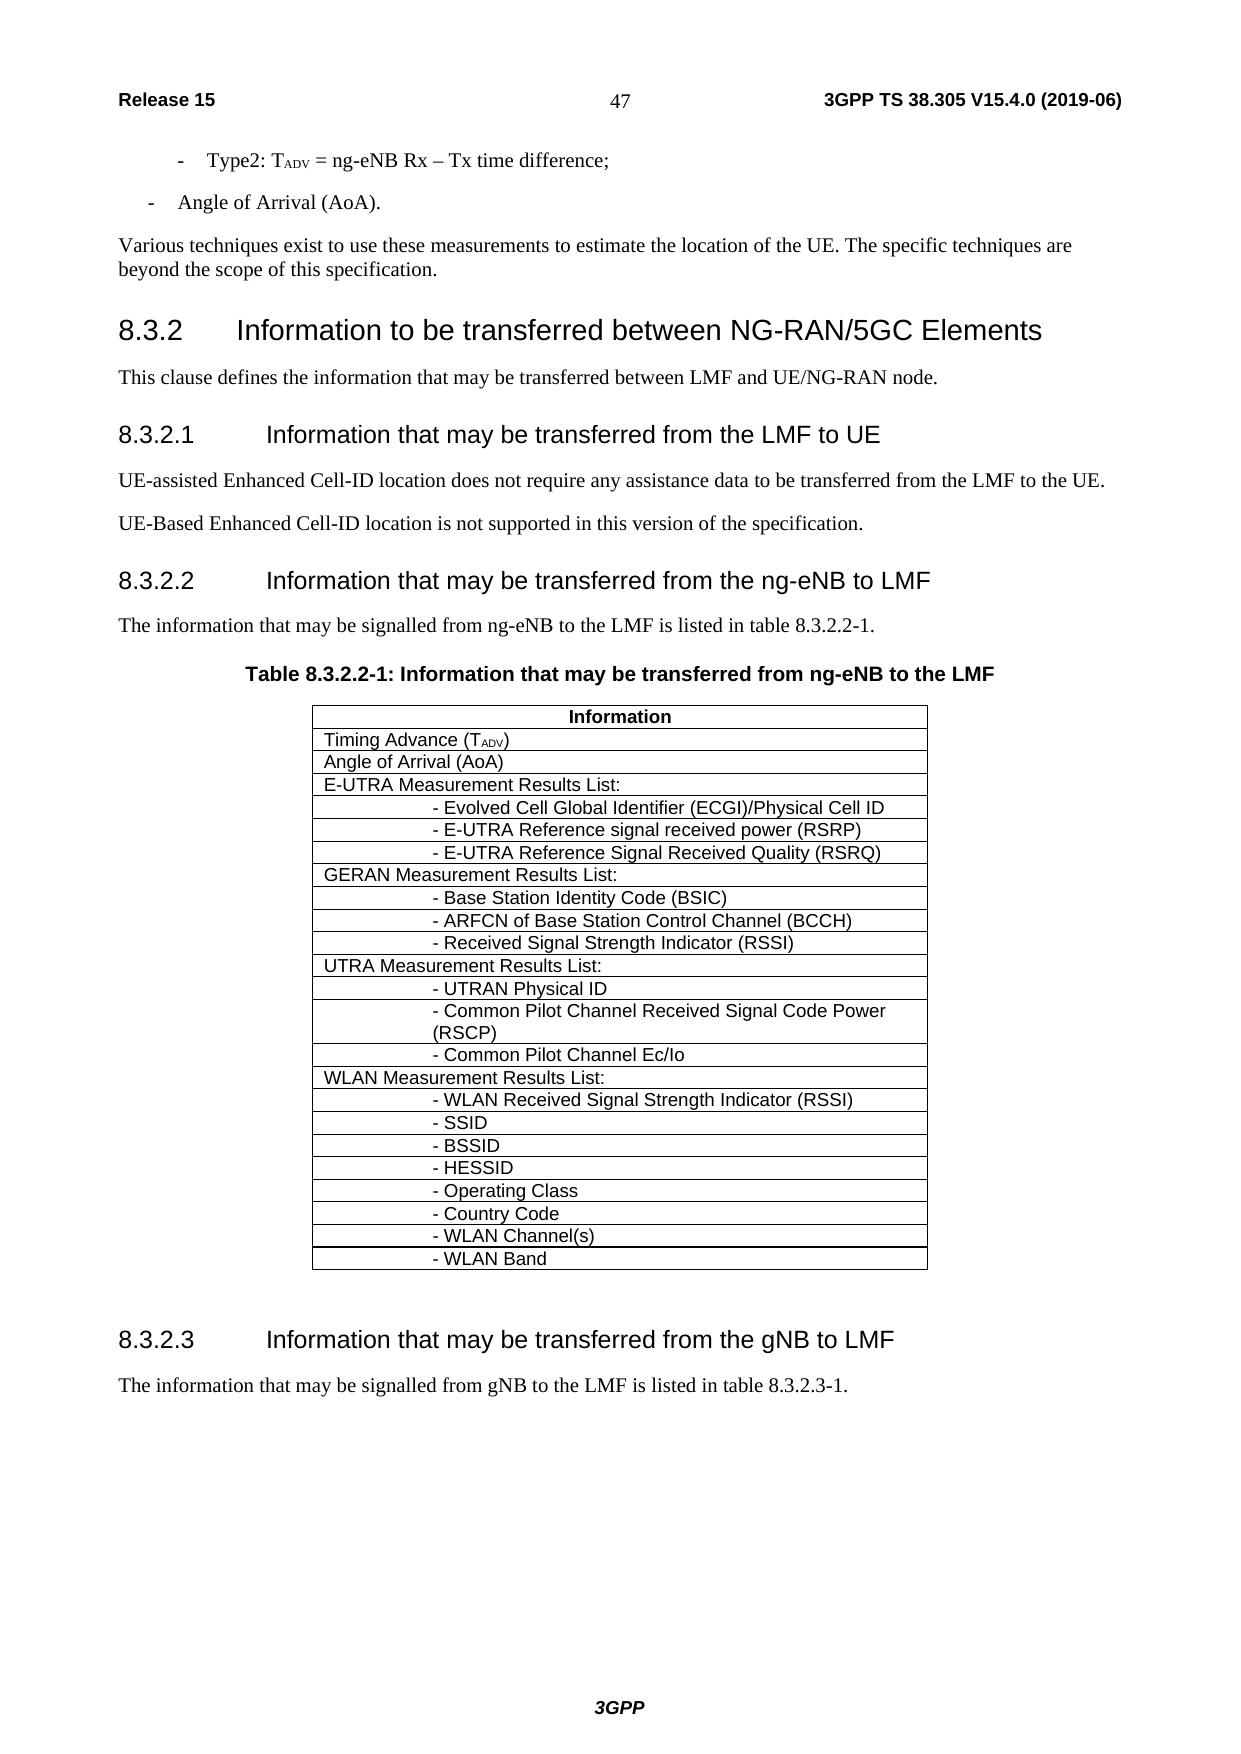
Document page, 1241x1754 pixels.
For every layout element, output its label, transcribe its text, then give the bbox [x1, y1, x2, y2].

table_cell [313, 910, 421, 931]
table_cell - ARFCN of Base Station Control Channel (BCCH) [421, 910, 927, 931]
table_cell [313, 1157, 421, 1179]
text This clause defines the information that may be transferred between LMF and UE/NG-RAN node. [118, 365, 1122, 389]
table_cell - Evolved Cell Global Identifier (ECGI)/Physical Cell ID [421, 796, 927, 818]
table_cell [313, 932, 421, 954]
text - Angle of Arrival (AoA). [148, 190, 1122, 214]
table_cell - WLAN Band [421, 1248, 927, 1269]
table_cell [313, 977, 421, 999]
table_cell Angle of Arrival (AoA) [313, 751, 927, 773]
table_cell [313, 1248, 421, 1269]
table_cell - Operating Class [421, 1180, 927, 1201]
table_cell - UTRAN Physical ID [421, 977, 927, 999]
subtitle 8.3.2.3 Information that may be transferred from the gNB to LMF [118, 1325, 1122, 1354]
table_cell - HESSID [421, 1157, 927, 1179]
table_cell Timing Advance (TADV) [313, 729, 927, 750]
text UE-assisted Enhanced Cell-ID location does not require any assistance data to be transferred from the LMF to the UE. [118, 468, 1122, 492]
table_cell - BSSID [421, 1135, 927, 1156]
subtitle 8.3.2 Information to be transferred between NG-RAN/5GC Elements [118, 312, 1122, 346]
table_cell [313, 1202, 421, 1224]
table_cell - WLAN Received Signal Strength Indicator (RSSI) [421, 1089, 927, 1111]
table_cell - Common Pilot Channel Received Signal Code Power (RSCP) [421, 1000, 927, 1043]
table_cell [313, 1044, 421, 1066]
table_cell - Received Signal Strength Indicator (RSSI) [421, 932, 927, 954]
subtitle 8.3.2.1 Information that may be transferred from the LMF to UE [118, 420, 1122, 449]
table_cell UTRA Measurement Results List: [313, 955, 927, 976]
table_cell [313, 1135, 421, 1156]
table_cell [313, 1225, 421, 1246]
table_cell - Country Code [421, 1202, 927, 1224]
table_cell [313, 1000, 421, 1043]
table_cell [313, 1112, 421, 1133]
table_cell - Common Pilot Channel Ec/Io [421, 1044, 927, 1066]
table_cell - E-UTRA Reference signal received power (RSRP) [421, 819, 927, 841]
table_cell [313, 1089, 421, 1111]
table_cell GERAN Measurement Results List: [313, 864, 927, 886]
subtitle 8.3.2.2 Information that may be transferred from the ng-eNB to LMF [118, 566, 1122, 594]
table_cell - Base Station Identity Code (BSIC) [421, 887, 927, 908]
text Various techniques exist to use these measurements to estimate the location of the UE. The specific techniques are beyond the scope of this specification. [118, 233, 1122, 281]
text The information that may be signalled from gNB to the LMF is listed in table 8.3.2.3-1. [118, 1373, 1122, 1397]
text - Type2: TADV = ng-eNB Rx – Tx time difference; [177, 147, 1122, 172]
text UE-Based Enhanced Cell-ID location is not supported in this version of the specification. [118, 510, 1122, 534]
text Table 8.3.2.2-1: Information that may be transferred from ng-eNB to the LMF [118, 662, 1122, 686]
table_cell [313, 1180, 421, 1201]
text The information that may be signalled from ng-eNB to the LMF is listed in table 8.3.2.2-1. [118, 613, 1122, 637]
table_cell [313, 887, 421, 908]
table_cell WLAN Measurement Results List: [313, 1067, 927, 1088]
table_cell E-UTRA Measurement Results List: [313, 774, 927, 795]
table_header Information [313, 706, 927, 728]
table_cell [313, 842, 421, 863]
table_cell - WLAN Channel(s) [421, 1225, 927, 1246]
table_cell [313, 796, 421, 818]
table_cell - SSID [421, 1112, 927, 1133]
table_cell - E-UTRA Reference Signal Received Quality (RSRQ) [421, 842, 927, 863]
table_cell [313, 819, 421, 841]
